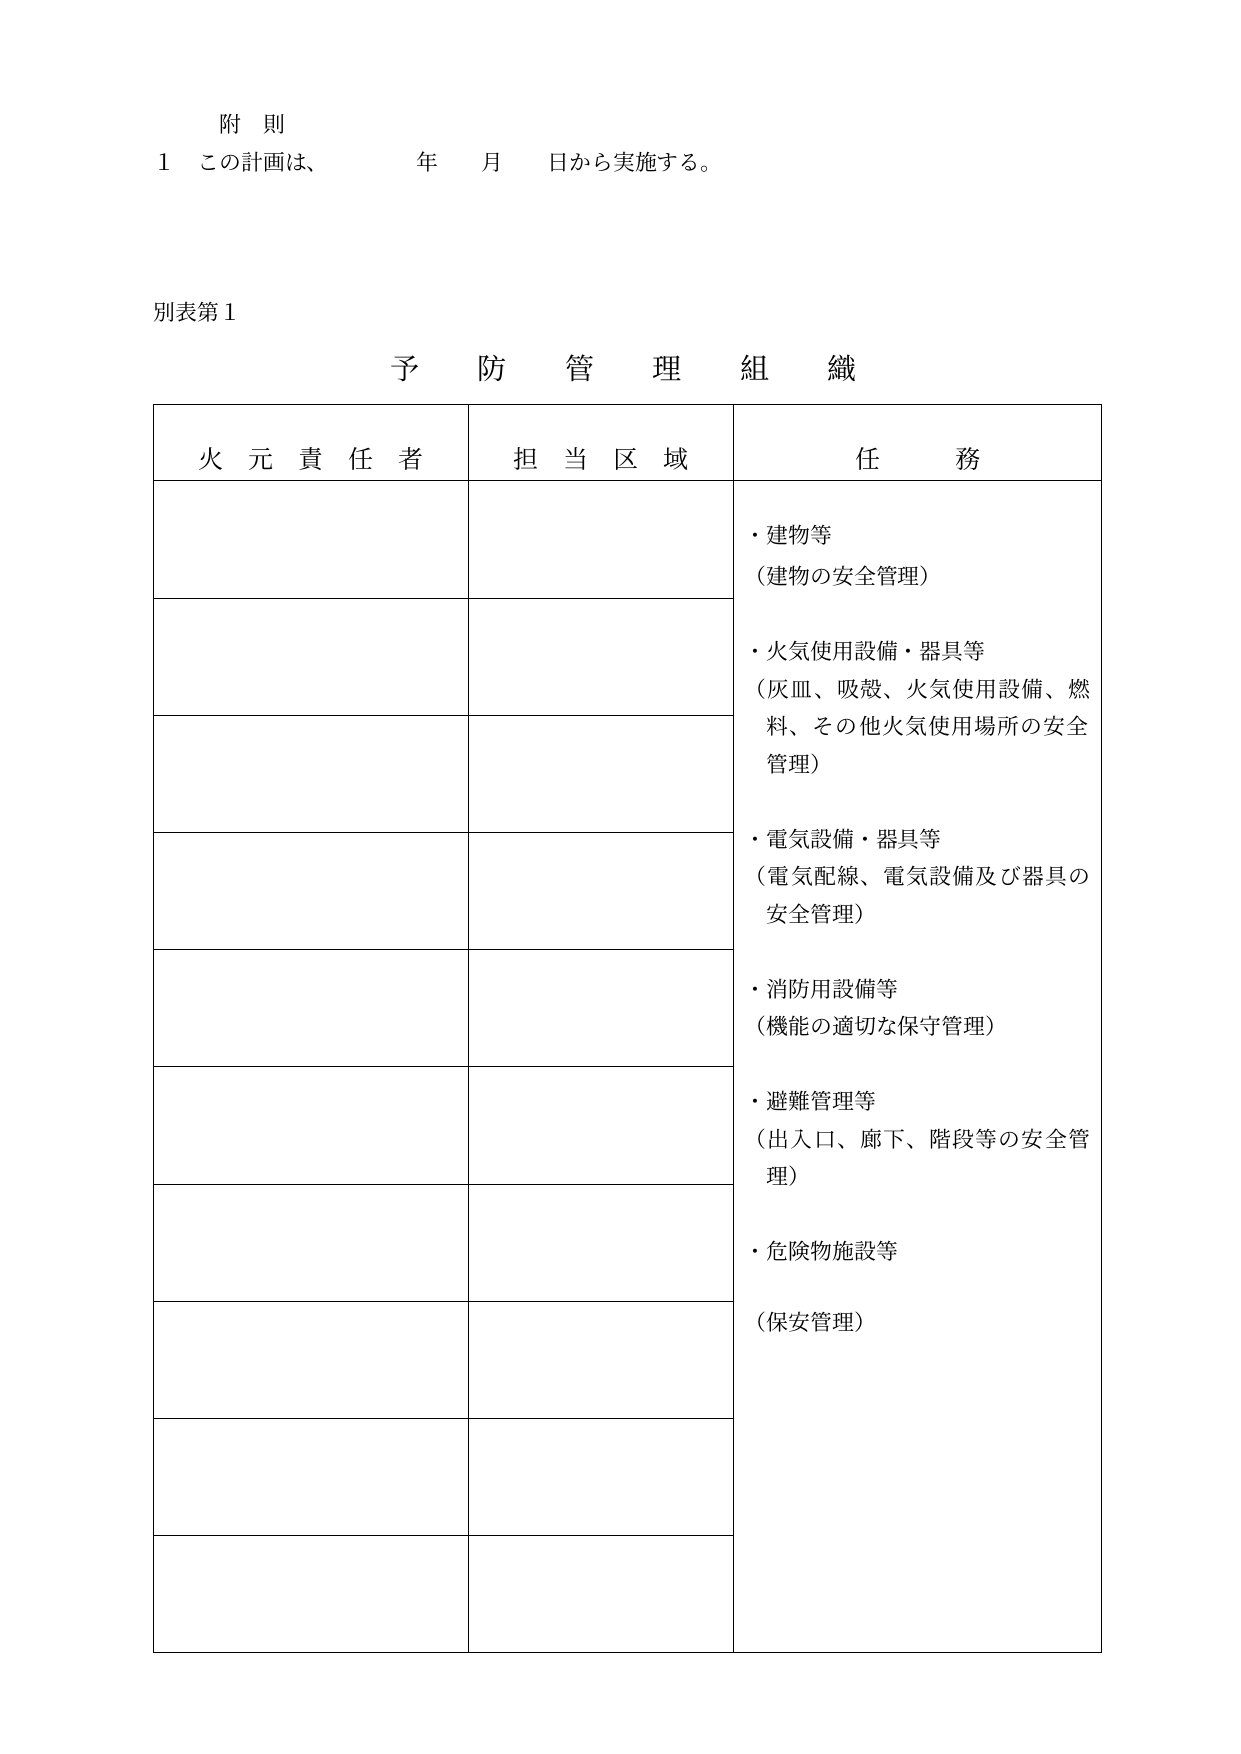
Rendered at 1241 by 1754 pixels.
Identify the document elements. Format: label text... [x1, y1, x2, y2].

table_cell [154, 1536, 468, 1652]
table_cell [154, 1067, 468, 1183]
table_cell [154, 950, 468, 1066]
table_cell [469, 1302, 733, 1418]
table_cell [154, 833, 468, 949]
table_cell [469, 1536, 733, 1652]
table_header 担 当 区 域 [469, 405, 733, 480]
table_cell [469, 481, 733, 597]
table_cell [469, 1067, 733, 1183]
table_cell [469, 950, 733, 1066]
text 別表第１ [153, 292, 1092, 329]
table_cell [154, 1185, 468, 1301]
text 予 防 管 理 組 織 [153, 329, 1092, 404]
table_cell [154, 1419, 468, 1535]
table_header 火 元 責 任 者 [154, 405, 468, 480]
text １ この計画は、 年 月 日から実施する。 [153, 142, 1092, 179]
table_cell [154, 716, 468, 832]
table_cell [469, 833, 733, 949]
table_header 任 務 [734, 405, 1101, 480]
table_cell [469, 1419, 733, 1535]
table_cell ・建物等 （建物の安全管理） ・火気使用設備・器具等 （灰皿、吸殻、火気使用設備、燃料、その他火気使用場所の安全管理） ・電気設備・器具等 （電気配線、電気設備及び器具の安全管理） ・消防用設備等 （機能の適切な保守管理） ・避難管理等 （出入口、廊下、階段等の安全管理） ・危険物施設等 （保安管理） [734, 481, 1101, 1652]
table_cell [469, 1185, 733, 1301]
table_cell [154, 1302, 468, 1418]
table_cell [154, 599, 468, 715]
table_cell [469, 716, 733, 832]
table_cell [154, 481, 468, 597]
table_cell [469, 599, 733, 715]
text 附 則 [153, 104, 1092, 142]
